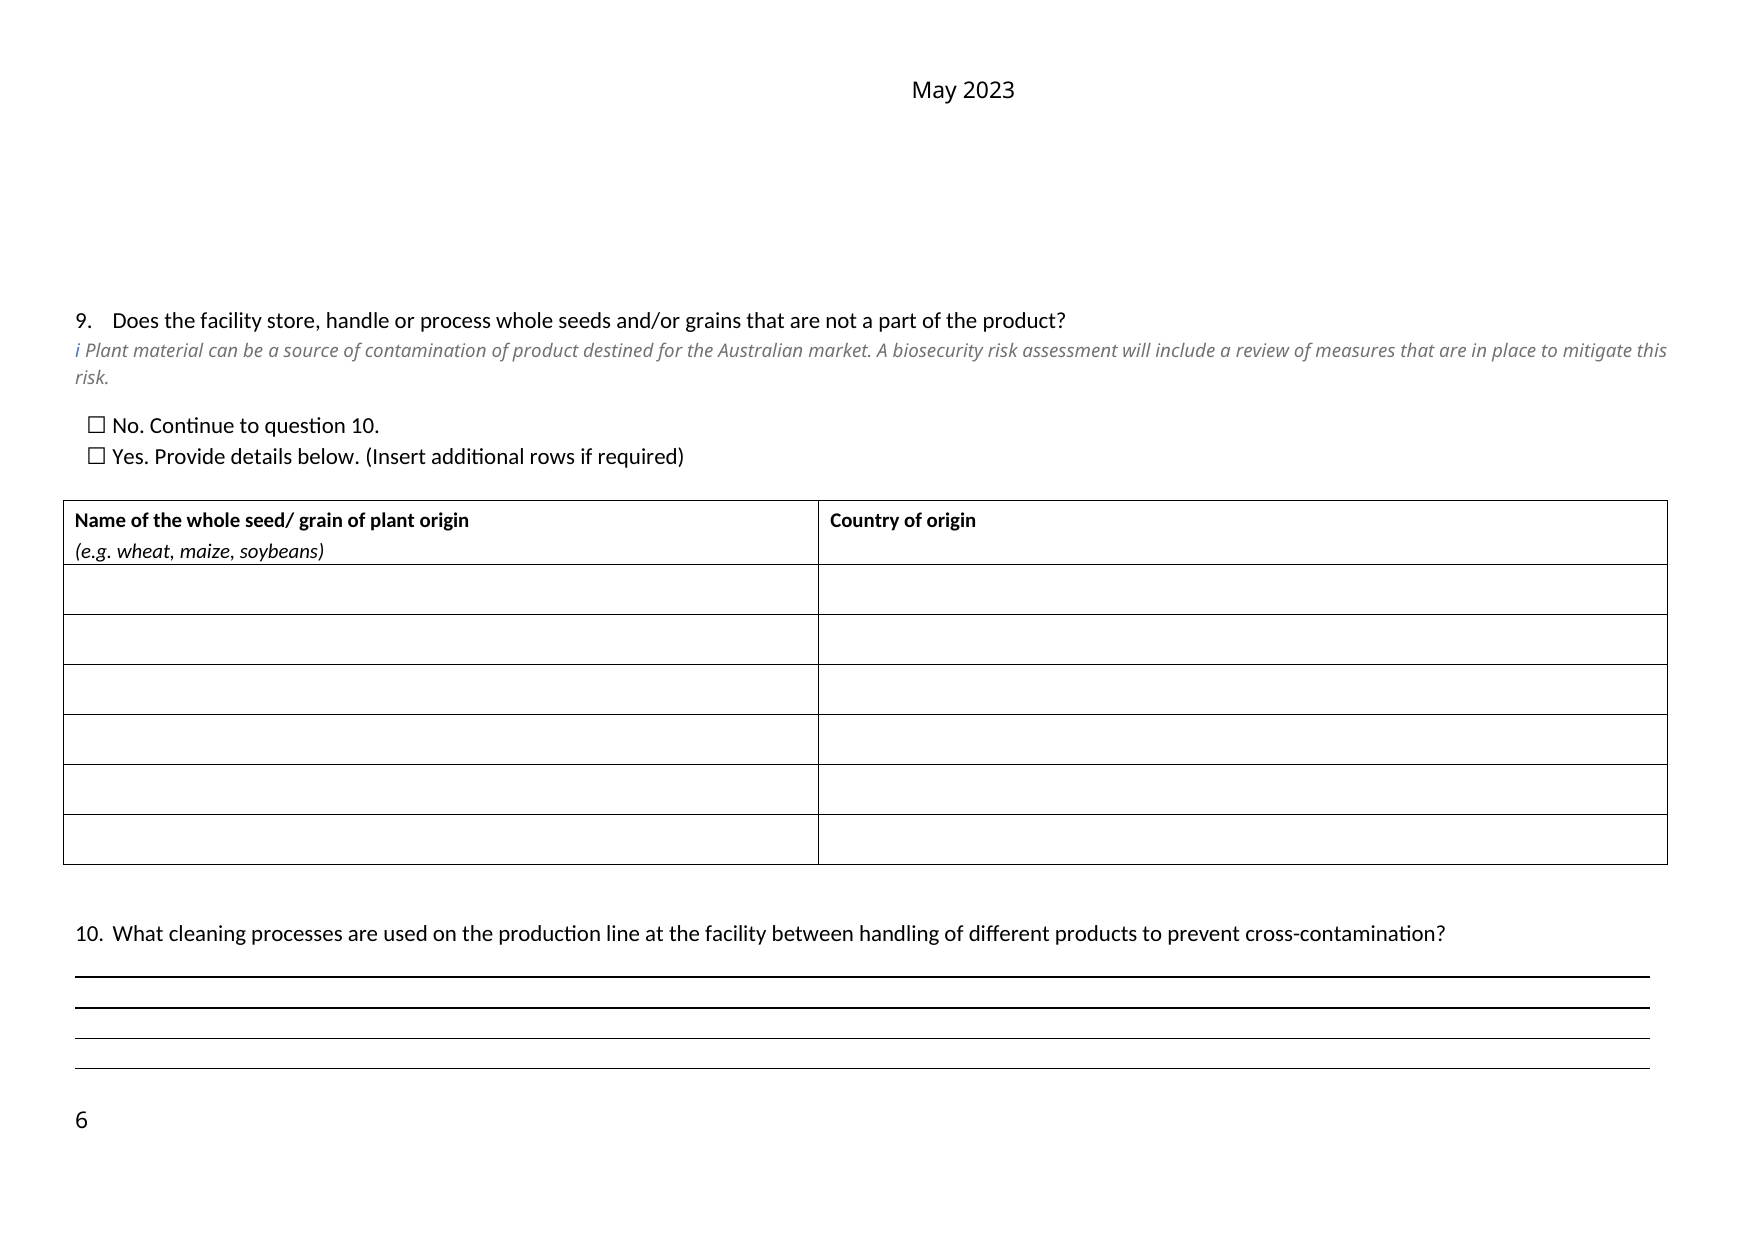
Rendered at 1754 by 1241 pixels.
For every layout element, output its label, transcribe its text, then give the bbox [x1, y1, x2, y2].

table_cell [819, 665, 1667, 714]
table_cell [64, 665, 818, 714]
table_cell [64, 815, 818, 863]
table_header Country of origin [819, 501, 1667, 564]
table_cell [819, 765, 1667, 813]
table_cell [64, 715, 818, 764]
table_cell Yes. Provide details below. (Insert additional rows if required) [75, 440, 1014, 471]
table_cell [819, 565, 1667, 614]
table_cell [64, 615, 818, 664]
table_cell [819, 715, 1667, 764]
table_header Name of the whole seed/ grain of plant origin (e.g. wheat, maize, soybeans) [64, 501, 818, 564]
table_cell [819, 815, 1667, 863]
subtitle Does the facility store, handle or process whole seeds and/or grains that are not a part of the product? [75, 307, 1679, 335]
text i Plant material can be a source of contamination of product destined for the Australian market. A biosecurity risk assessment will include a review of measures that are in place to mitigate this risk. [75, 337, 1679, 390]
subtitle What cleaning processes are used on the production line at the facility between handling of different products to prevent cross-contamination? [75, 919, 1679, 948]
table_cell [64, 565, 818, 614]
table_cell [819, 615, 1667, 664]
table_header No. Continue to question 10. [75, 409, 1014, 440]
table_cell [64, 765, 818, 813]
